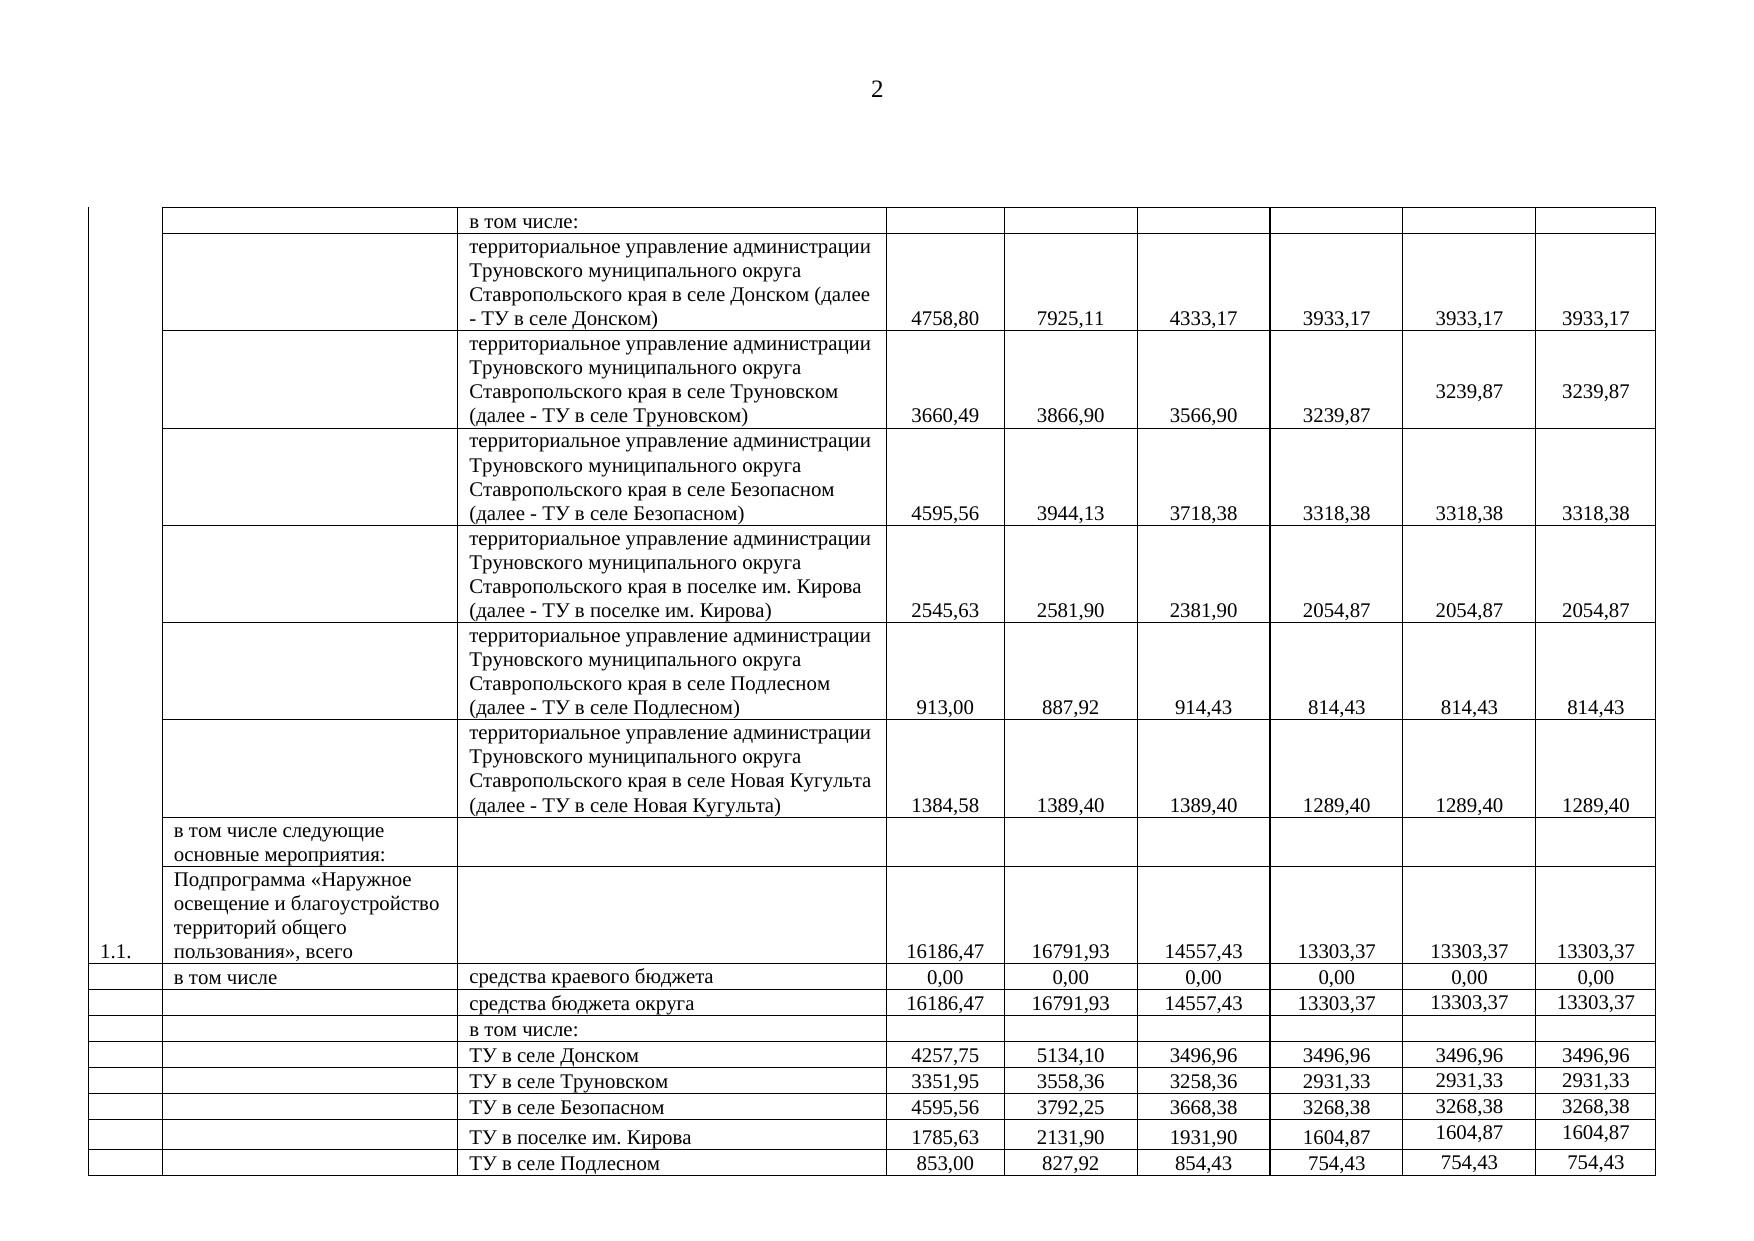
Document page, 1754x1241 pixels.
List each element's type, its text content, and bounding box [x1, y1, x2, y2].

table_cell 4595,56 [887, 1094, 1004, 1119]
table_cell в том числе следующие основные мероприятия: [163, 818, 457, 866]
table_cell [163, 331, 457, 427]
table_cell в том числе: [458, 208, 886, 233]
table_cell 3558,36 [1005, 1068, 1137, 1093]
table_cell 854,43 [1138, 1150, 1269, 1175]
table_cell ТУ в селе Труновском [458, 1068, 886, 1093]
table_cell 914,43 [1138, 623, 1269, 719]
table_cell 4758,80 [887, 234, 1004, 330]
table_cell территориальное управление администрации Труновского муниципального округа Ставропольского края в селе Новая Кугульта (далее - ТУ в селе Новая Кугульта) [458, 720, 886, 817]
table_cell территориальное управление администрации Труновского муниципального округа Ставропольского края в селе Подлесном (далее - ТУ в селе Подлесном) [458, 623, 886, 719]
table_cell 3866,90 [1005, 331, 1137, 427]
table_cell 2054,87 [1536, 526, 1655, 622]
table_cell [1403, 208, 1535, 233]
table_cell 3351,95 [887, 1068, 1004, 1093]
table_cell 16791,93 [1005, 990, 1137, 1015]
table_cell 3318,38 [1271, 429, 1402, 525]
table_cell [89, 1094, 162, 1119]
table_cell [163, 1016, 457, 1041]
table_cell [89, 990, 162, 1015]
table_cell 3792,25 [1005, 1094, 1137, 1119]
table_cell 2581,90 [1005, 526, 1137, 622]
table_cell 1785,63 [887, 1120, 1004, 1149]
table_cell [1536, 1016, 1655, 1041]
table_cell [89, 1016, 162, 1041]
table_cell 814,43 [1536, 623, 1655, 719]
table_cell [1536, 208, 1655, 233]
table_cell 3496,96 [1403, 1042, 1535, 1067]
table_cell 3268,38 [1536, 1094, 1655, 1119]
table_cell 853,00 [887, 1150, 1004, 1175]
table_cell 3268,38 [1271, 1094, 1402, 1119]
table_cell [887, 818, 1004, 866]
table_cell [1271, 818, 1402, 866]
table_cell 13303,37 [1271, 867, 1402, 963]
table_cell [887, 1016, 1004, 1041]
table_cell Подпрограмма «Наружное освещение и благоустройство территорий общего пользования», всего [163, 867, 457, 963]
table_cell [89, 1068, 162, 1093]
table_cell 7925,11 [1005, 234, 1137, 330]
table_cell в том числе: [458, 1016, 886, 1041]
table_cell 754,43 [1271, 1150, 1402, 1175]
table_cell [458, 818, 886, 866]
table_cell [1138, 1016, 1269, 1041]
table_cell [163, 720, 457, 817]
table_cell 4595,56 [887, 429, 1004, 525]
table_cell территориальное управление администрации Труновского муниципального округа Ставропольского края в селе Донском (далее - ТУ в селе Донском) [458, 234, 886, 330]
table_cell 1931,90 [1138, 1120, 1269, 1149]
table_cell 3660,49 [887, 331, 1004, 427]
table_cell [163, 429, 457, 525]
table_cell [163, 1042, 457, 1067]
table_cell 5134,10 [1005, 1042, 1137, 1067]
table_cell 3933,17 [1403, 234, 1535, 330]
table_cell 814,43 [1271, 623, 1402, 719]
table_cell 1604,87 [1403, 1120, 1535, 1149]
table_cell 3718,38 [1138, 429, 1269, 525]
table_cell 0,00 [1005, 964, 1137, 989]
table_cell [163, 208, 457, 233]
table_cell 1384,58 [887, 720, 1004, 817]
table_cell 754,43 [1403, 1150, 1535, 1175]
table_cell 1289,40 [1403, 720, 1535, 817]
table_cell 2545,63 [887, 526, 1004, 622]
table_cell 3496,96 [1138, 1042, 1269, 1067]
table_cell [1271, 1016, 1402, 1041]
table_cell 16791,93 [1005, 867, 1137, 963]
table_cell 3944,13 [1005, 429, 1137, 525]
table_cell 2931,33 [1403, 1068, 1535, 1093]
table_cell [887, 208, 1004, 233]
table_cell 3318,38 [1536, 429, 1655, 525]
table_cell 827,92 [1005, 1150, 1137, 1175]
table_cell [1403, 1016, 1535, 1041]
table_cell средства краевого бюджета [458, 964, 886, 989]
table_cell 0,00 [1138, 964, 1269, 989]
table_cell 3239,87 [1403, 331, 1535, 427]
table_cell 887,92 [1005, 623, 1137, 719]
table_cell 3496,96 [1271, 1042, 1402, 1067]
table_cell 1.1. [89, 866, 162, 963]
table_cell [89, 964, 162, 989]
table_cell 16186,47 [887, 990, 1004, 1015]
table_cell 3933,17 [1536, 234, 1655, 330]
table_cell [1138, 208, 1269, 233]
table_cell 4257,75 [887, 1042, 1004, 1067]
table_cell 13303,37 [1403, 990, 1535, 1015]
table_cell [1271, 208, 1402, 233]
table_cell [1138, 818, 1269, 866]
table_cell 814,43 [1403, 623, 1535, 719]
table_cell 2931,33 [1536, 1068, 1655, 1093]
table_cell [163, 1150, 457, 1175]
table_cell 13303,37 [1536, 867, 1655, 963]
table_cell [1005, 208, 1137, 233]
table_cell [163, 1068, 457, 1093]
table_cell ТУ в поселке им. Кирова [458, 1120, 886, 1149]
table_cell 14557,43 [1138, 990, 1269, 1015]
table_cell 13303,37 [1271, 990, 1402, 1015]
table_cell [1005, 818, 1137, 866]
table_cell [89, 1042, 162, 1067]
table_cell ТУ в селе Безопасном [458, 1094, 886, 1119]
table_cell 3496,96 [1536, 1042, 1655, 1067]
table_cell [163, 1120, 457, 1149]
table_cell [163, 234, 457, 330]
table_cell 3239,87 [1536, 331, 1655, 427]
table_cell 3566,90 [1138, 331, 1269, 427]
table_cell [458, 867, 886, 963]
table_cell территориальное управление администрации Труновского муниципального округа Ставропольского края в селе Труновском (далее - ТУ в селе Труновском) [458, 331, 886, 427]
table_cell 1389,40 [1005, 720, 1137, 817]
table_cell ТУ в селе Донском [458, 1042, 886, 1067]
table_cell территориальное управление администрации Труновского муниципального округа Ставропольского края в поселке им. Кирова (далее - ТУ в поселке им. Кирова) [458, 526, 886, 622]
table_cell 1289,40 [1536, 720, 1655, 817]
table_cell 4333,17 [1138, 234, 1269, 330]
table_cell 913,00 [887, 623, 1004, 719]
table_cell 0,00 [1536, 964, 1655, 989]
table_cell 3258,36 [1138, 1068, 1269, 1093]
table_cell 0,00 [887, 964, 1004, 989]
table_cell [89, 1120, 162, 1149]
table_cell 3268,38 [1403, 1094, 1535, 1119]
table_cell 3318,38 [1403, 429, 1535, 525]
table_cell 0,00 [1403, 964, 1535, 989]
table_cell 13303,37 [1536, 990, 1655, 1015]
table_cell 13303,37 [1403, 867, 1535, 963]
table_cell 1604,87 [1536, 1120, 1655, 1149]
table_cell 3933,17 [1271, 234, 1402, 330]
table_cell 2381,90 [1138, 526, 1269, 622]
table_cell средства бюджета округа [458, 990, 886, 1015]
table_cell [163, 623, 457, 719]
table_cell 2054,87 [1271, 526, 1402, 622]
table_cell территориальное управление администрации Труновского муниципального округа Ставропольского края в селе Безопасном (далее - ТУ в селе Безопасном) [458, 429, 886, 525]
table_cell [1005, 1016, 1137, 1041]
table_cell в том числе [163, 964, 457, 989]
table_cell [1403, 818, 1535, 866]
table_cell 2931,33 [1271, 1068, 1402, 1093]
table_cell 14557,43 [1138, 867, 1269, 963]
table_cell 2054,87 [1403, 526, 1535, 622]
table_cell [89, 1150, 162, 1175]
table_cell ТУ в селе Подлесном [458, 1150, 886, 1175]
table_cell [163, 526, 457, 622]
table_cell 2131,90 [1005, 1120, 1137, 1149]
table_cell 16186,47 [887, 867, 1004, 963]
table_cell [163, 990, 457, 1015]
table_cell 754,43 [1536, 1150, 1655, 1175]
table_cell 1289,40 [1271, 720, 1402, 817]
table_cell 1389,40 [1138, 720, 1269, 817]
table_cell 3239,87 [1271, 331, 1402, 427]
table_cell 3668,38 [1138, 1094, 1269, 1119]
table_cell 1604,87 [1271, 1120, 1402, 1149]
table_cell [1536, 818, 1655, 866]
table_cell [163, 1094, 457, 1119]
table_cell 0,00 [1271, 964, 1402, 989]
